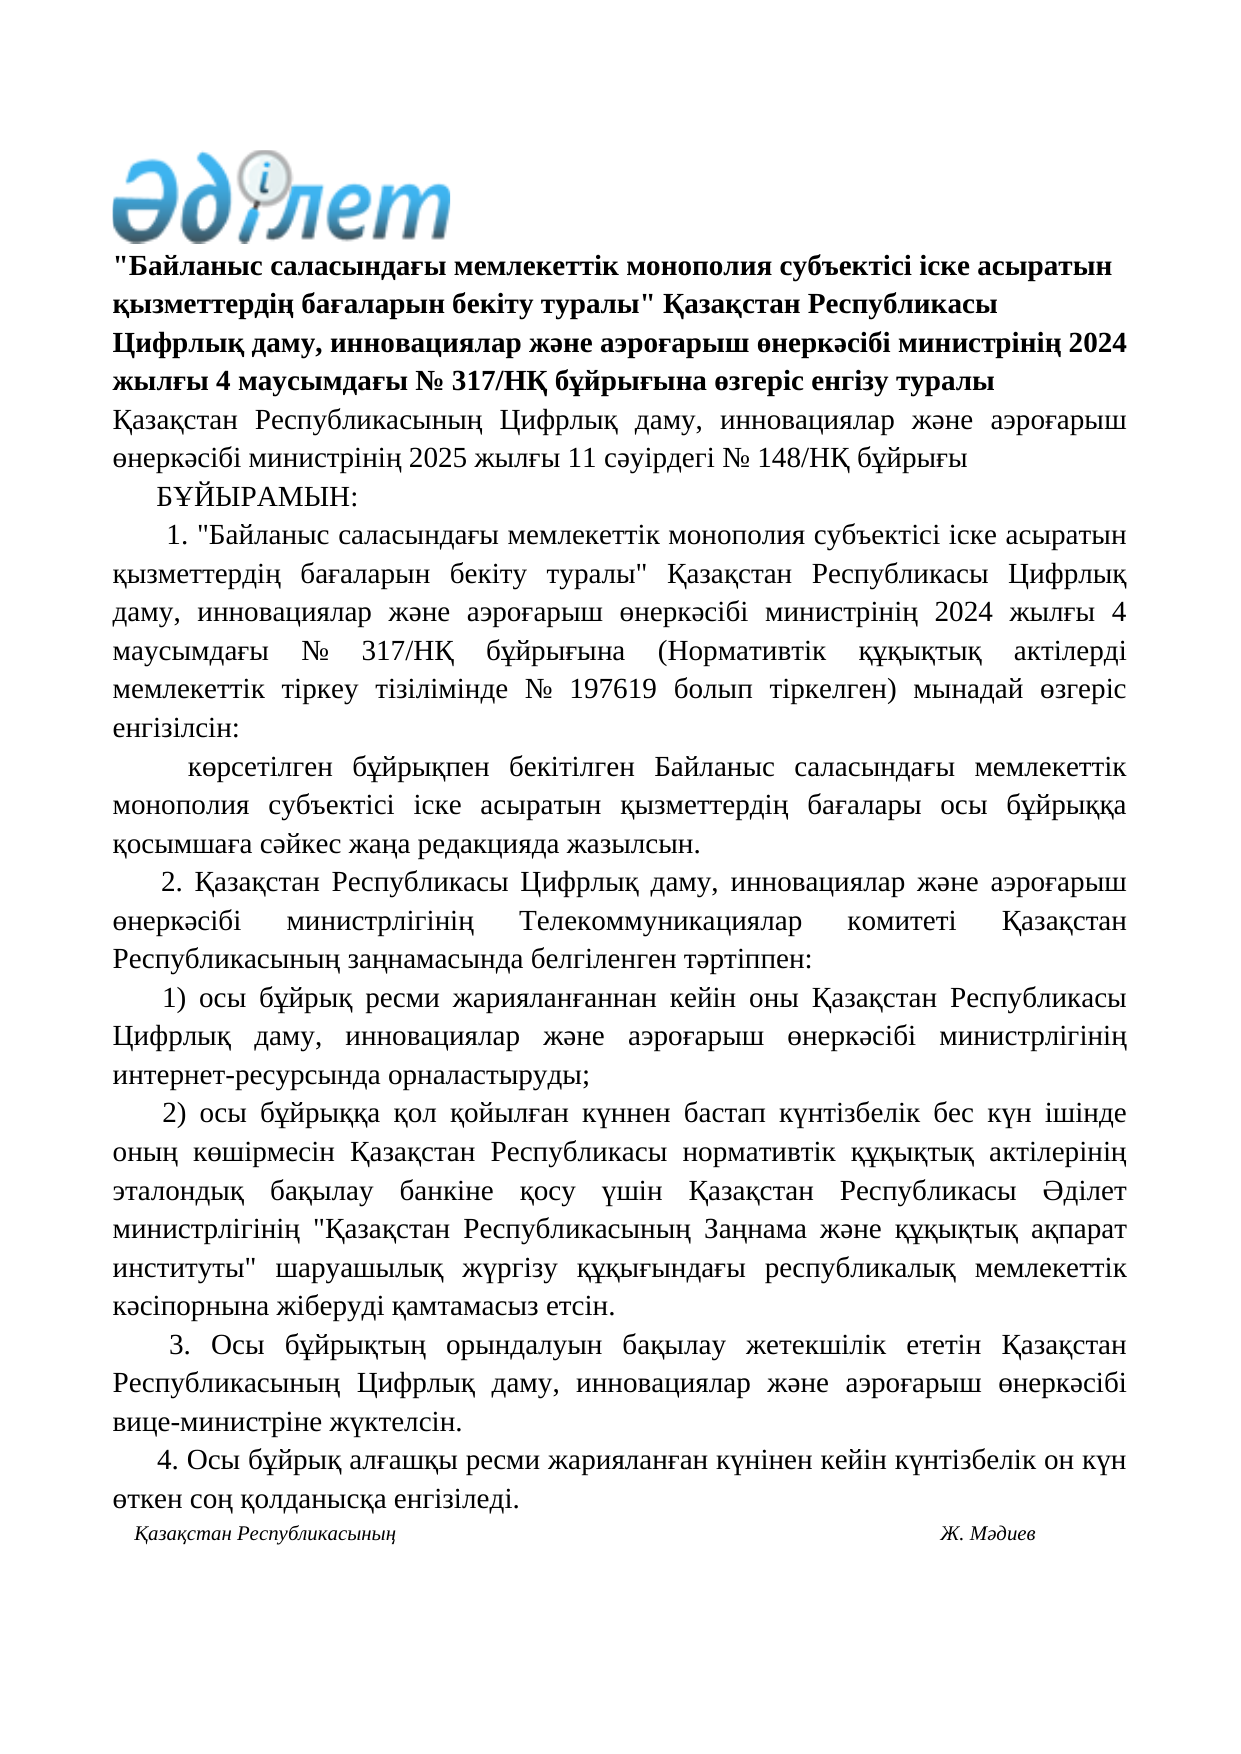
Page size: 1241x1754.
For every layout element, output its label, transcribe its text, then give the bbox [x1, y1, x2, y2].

text 4. Осы бұйрық алғашқы ресми жарияланған күнінен кейін күнтізбелік он күн өткен соң қолданысқа енгізіледі. [112, 1442, 1128, 1514]
text БҰЙЫРАМЫН: [112, 479, 1128, 512]
text көрсетілген бұйрықпен бекітілген Байланыс саласындағы мемлекеттік монополия субъектісі іске асыратын қызметтердің бағалары осы бұйрыққа қосымшаға сәйкес жаңа редакцияда жазылсын. [112, 749, 1128, 859]
text Қазақстан Республикасының Цифрлық даму, инновациялар және аэроғарыш өнеркәсібі министрінің 2025 жылғы 11 сәуірдегі № 148/НҚ бұйрығы [112, 402, 1128, 474]
picture [112, 150, 451, 244]
text "Байланыс саласындағы мемлекеттік монополия субъектісі іске асыратын қызметтердің бағаларын бекіту туралы" Қазақстан Республикасы Цифрлық даму, инновациялар және аэроғарыш өнеркәсібі министрінің 2024 жылғы 4 маусымдағы № 317/НҚ бұйрығына өзгеріс енгізу туралы [112, 248, 1128, 397]
text 1. "Байланыс саласындағы мемлекеттік монополия субъектісі іске асыратын қызметтердің бағаларын бекіту туралы" Қазақстан Республикасы Цифрлық даму, инновациялар және аэроғарыш өнеркәсібі министрінің 2024 жылғы 4 маусымдағы № 317/НҚ бұйрығына (Нормативтік құқықтық актілерді мемлекеттік тіркеу тізілімінде № 197619 болып тіркелген) мынадай өзгеріс енгізілсін: [112, 517, 1128, 744]
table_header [101, 1520, 939, 1582]
text 2. Қазақстан Республикасы Цифрлық даму, инновациялар және аэроғарыш өнеркәсібі министрлігінің Телекоммуникациялар комитеті Қазақстан Республикасының заңнамасында белгіленген тәртіппен: [112, 864, 1128, 975]
text 1) осы бұйрық ресми жарияланғаннан кейін оны Қазақстан Республикасы Цифрлық даму, инновациялар және аэроғарыш өнеркәсібі министрлігінің интернет-ресурсында орналастыруды; [112, 980, 1128, 1091]
text 3. Осы бұйрықтың орындалуын бақылау жетекшілік ететін Қазақстан Республикасының Цифрлық даму, инновациялар және аэроғарыш өнеркәсібі вице-министріне жүктелсін. [112, 1327, 1128, 1437]
text 2) осы бұйрыққа қол қойылған күннен бастап күнтізбелік бес күн ішінде оның көшірмесін Қазақстан Республикасы нормативтік құқықтық актілерінің эталондық бақылау банкіне қосу үшін Қазақстан Республикасы Әділет министрлігінің "Қазақстан Республикасының Заңнама және құқықтық ақпарат институты" шаруашылық жүргізу құқығындағы республикалық мемлекеттік кәсіпорнына жіберуді қамтамасыз етсін. [112, 1096, 1128, 1322]
table_header Ж. Мәдиев [939, 1520, 1240, 1582]
